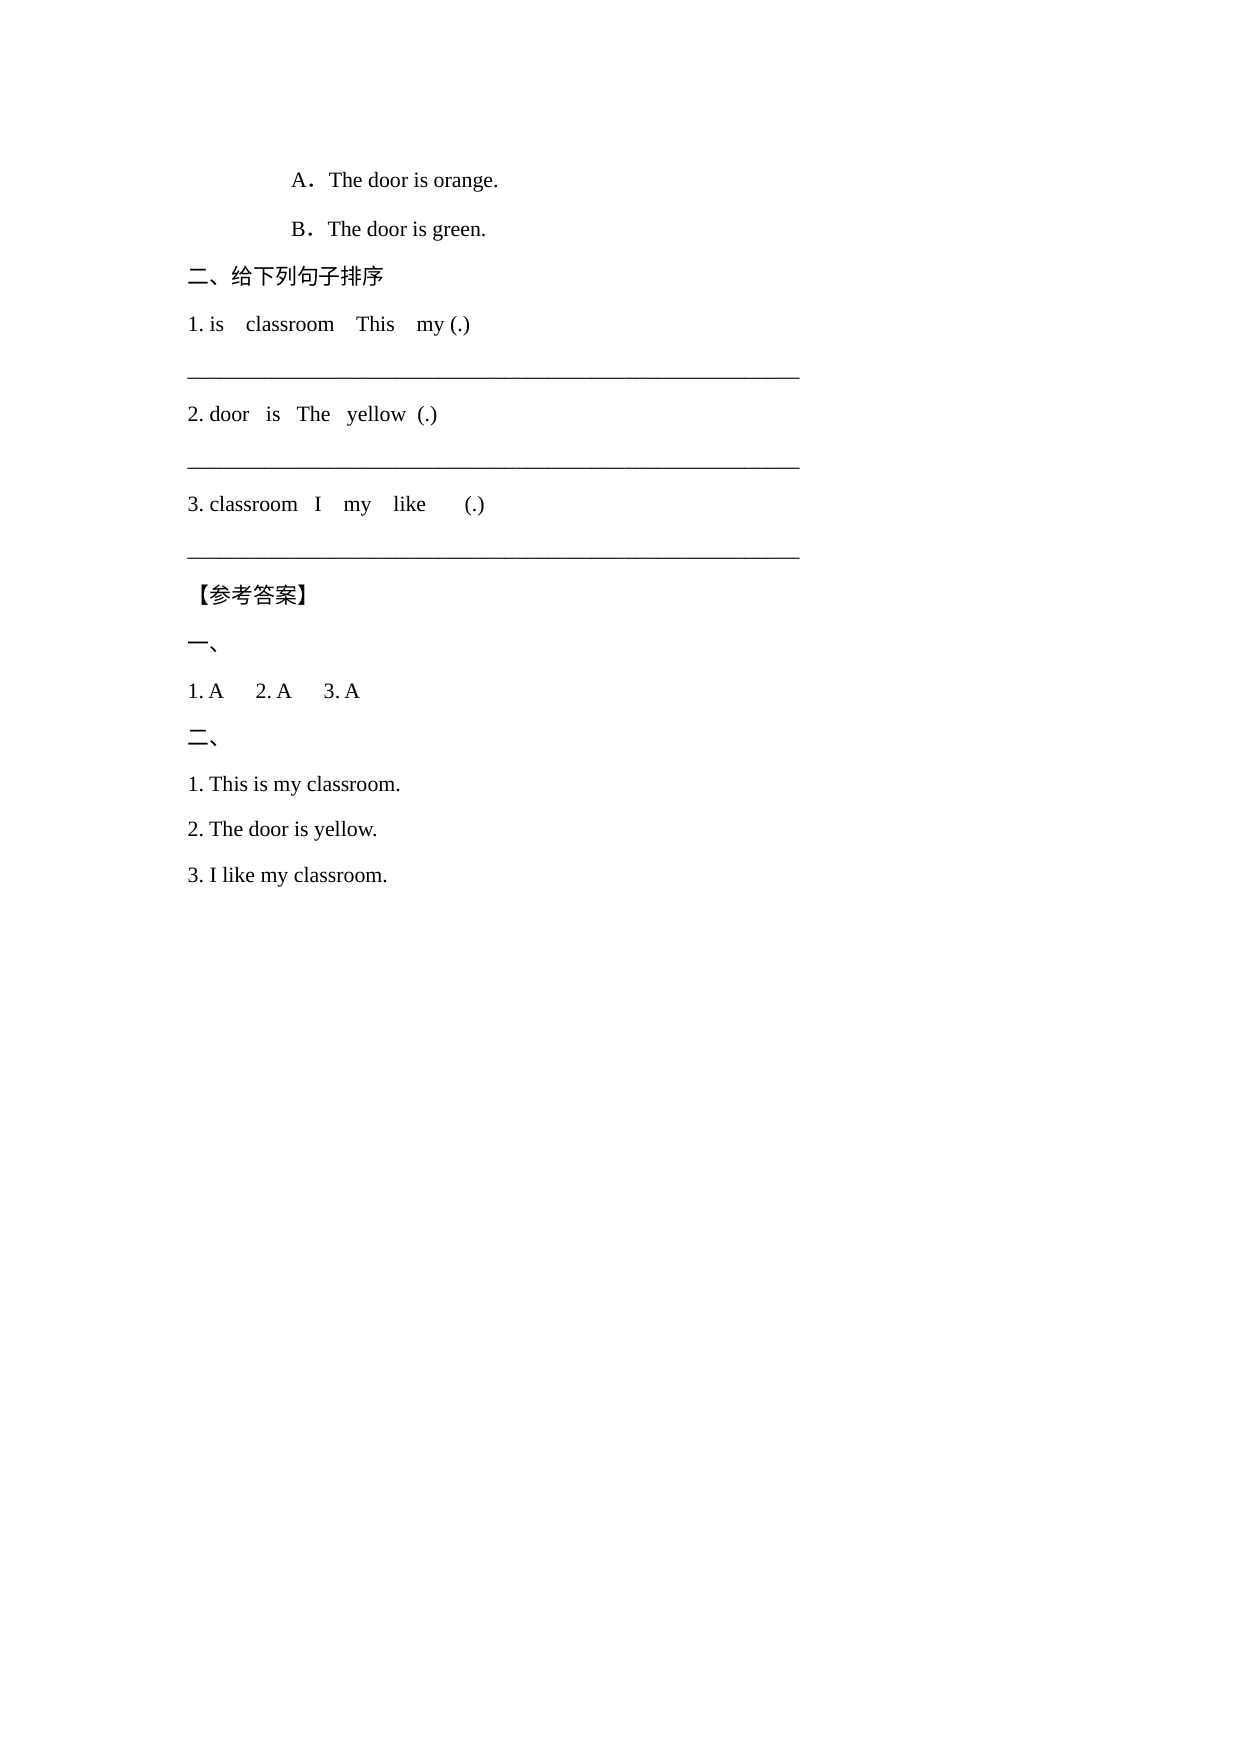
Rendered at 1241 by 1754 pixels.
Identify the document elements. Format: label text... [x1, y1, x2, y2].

text 1. This is my classroom. [187, 768, 1053, 800]
text ________________________________________________________ [187, 352, 1053, 384]
text 二、 [187, 719, 1053, 752]
text 二、给下列句子排序 [187, 259, 1053, 291]
text 3. I like my classroom. [187, 858, 1053, 890]
text 一、 [187, 626, 1053, 658]
text A．The door is orange. [187, 162, 1053, 194]
text 1. is classroom This my (.) [187, 307, 1053, 339]
text 【参考答案】 [187, 578, 1053, 610]
text 3. classroom I my like (.) [187, 487, 1053, 520]
text ________________________________________________________ [187, 532, 1053, 565]
text B．The door is green. [187, 210, 1053, 243]
text 1. A 2. A 3. A [187, 674, 1053, 707]
text 2. door is The yellow (.) [187, 397, 1053, 430]
text ________________________________________________________ [187, 442, 1053, 475]
text 2. The door is yellow. [187, 813, 1053, 845]
